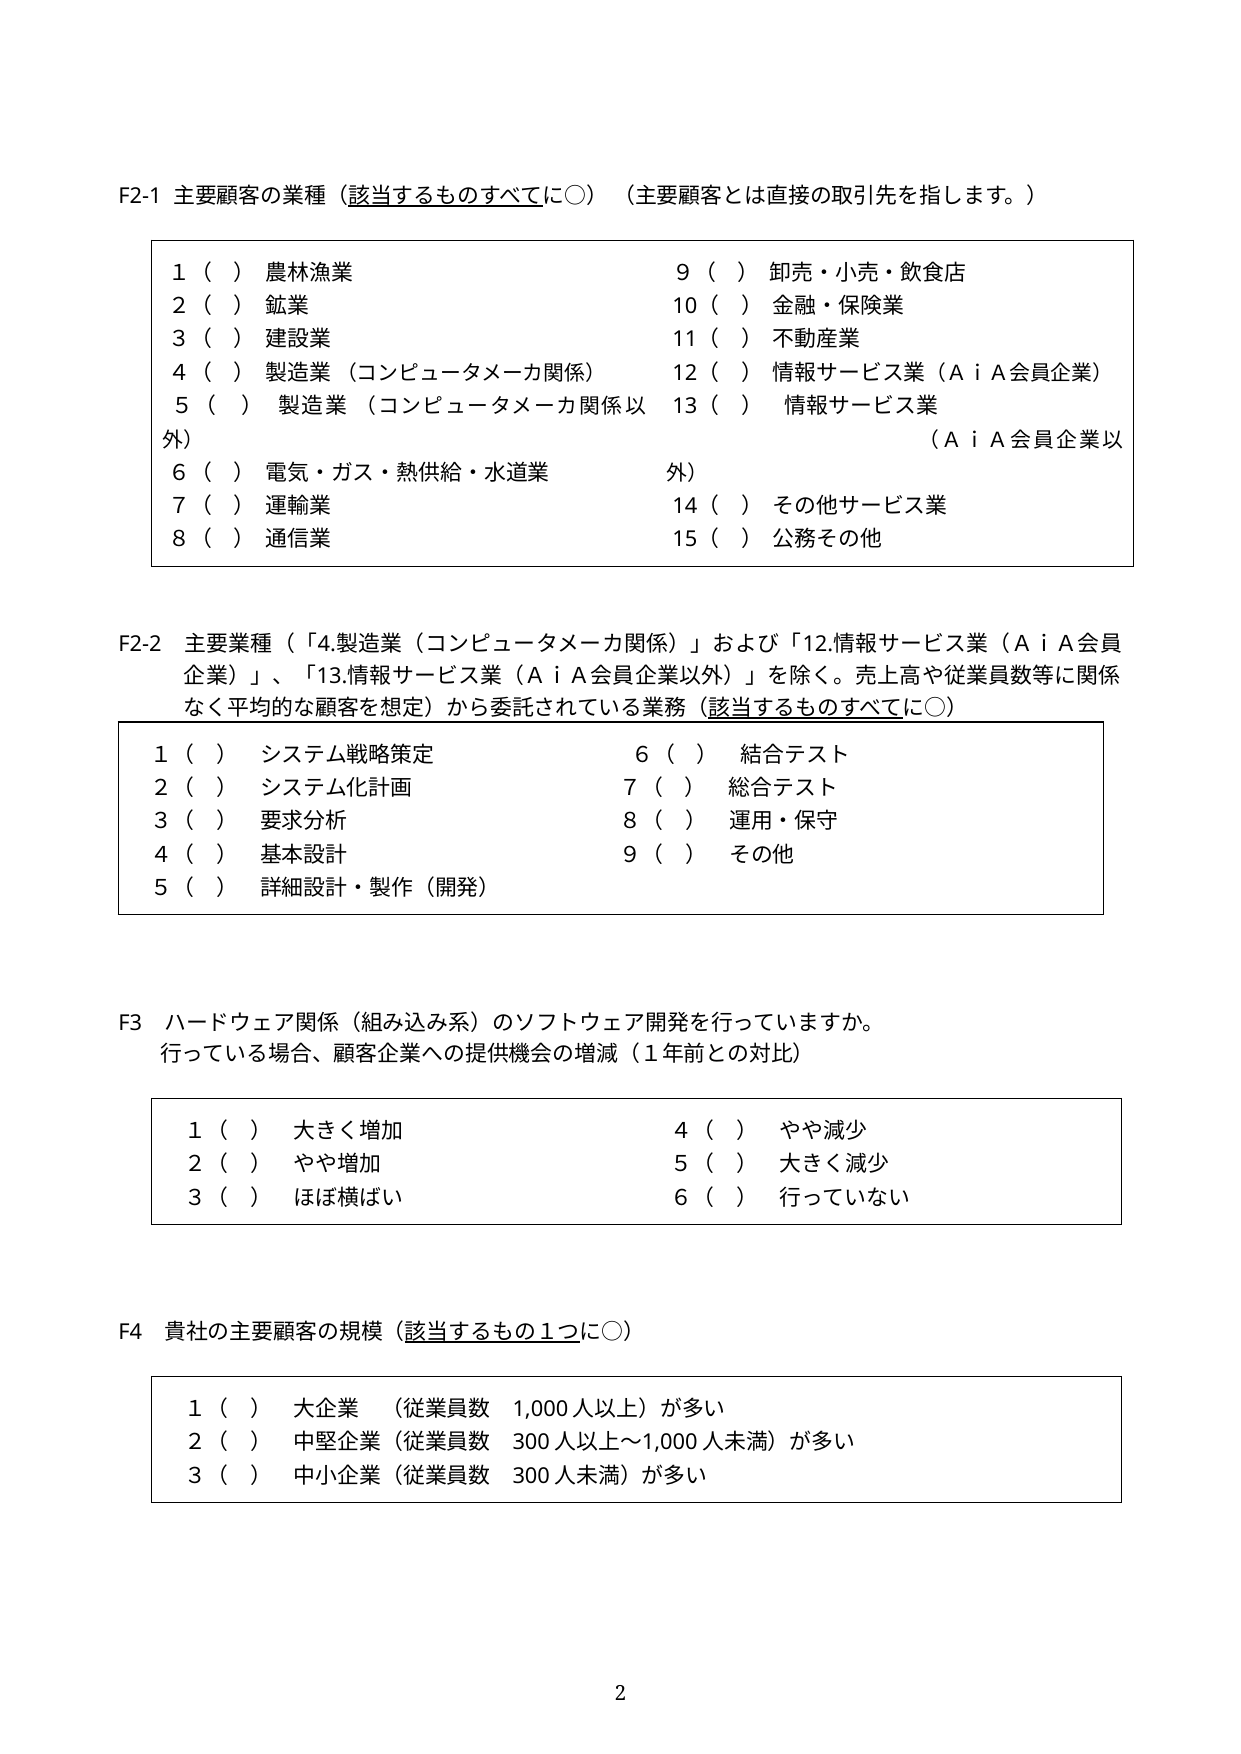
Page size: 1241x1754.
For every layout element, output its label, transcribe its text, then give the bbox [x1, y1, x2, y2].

table_header １（ ） システム戦略策定 ６（ ） 結合テスト ２（ ） システム化計画 ７（ ） 総合テスト ３（ ） 要求分析 ８（ ） 運用・保守 ４（ ） 基本設計 ９（ ） その他 ５（ ） 詳細設計・製作（開発） [119, 723, 1103, 914]
text F4 貴社の主要顧客の規模（該当するもの１つに○） [118, 1314, 1122, 1346]
text F2-1 主要顧客の業種（該当するものすべてに○） （主要顧客とは直接の取引先を指します。） [118, 178, 1122, 210]
text F3 ハードウェア関係（組み込み系）のソフトウェア開発を行っていますか。 [118, 1004, 1122, 1036]
table_header １（ ） 大企業 （従業員数 1,000人以上）が多い ２（ ） 中堅企業（従業員数 300人以上～1,000人未満）が多い ３（ ） 中小企業（従業員数 300人未満）が多い [152, 1377, 1121, 1502]
text F2-2 主要業種（「4.製造業（コンピュータメーカ関係）」および「12.情報サービス業（ＡｉＡ会員 企業）」、「13.情報サービス業（ＡｉＡ会員企業以外）」を除く。売上高や従業員数等に関係なく平均的な顧客を想定）から委託されている業務（該当するものすべてに○） [118, 626, 1122, 721]
text 行っている場合、顧客企業への提供機会の増減（１年前との対比） [160, 1036, 1122, 1068]
table_header １（ ） 大きく増加 ４（ ） やや減少 ２（ ） やや増加 ５（ ） 大きく減少 ３（ ） ほぼ横ばい ６（ ） 行っていない [152, 1099, 1121, 1224]
table_header ９（ ） 卸売・小売・飲食店 10（ ） 金融・保険業 11（ ） 不動産業 12（ ） 情報サービス業（ＡｉＡ会員企業） 13（ ） 情報サービス業 （ＡｉＡ会員企業以外） 14（ ） その他サービス業 15（ ） 公務その他 [656, 241, 1133, 566]
table_header １（ ） 農林漁業 ２（ ） 鉱業 ３（ ） 建設業 ４（ ） 製造業 （コンピュータメーカ関係） ５（ ） 製造業 （コンピュータメーカ関係以外） ６（ ） 電気・ガス・熱供給・水道業 ７（ ） 運輸業 ８（ ） 通信業 [152, 241, 656, 566]
